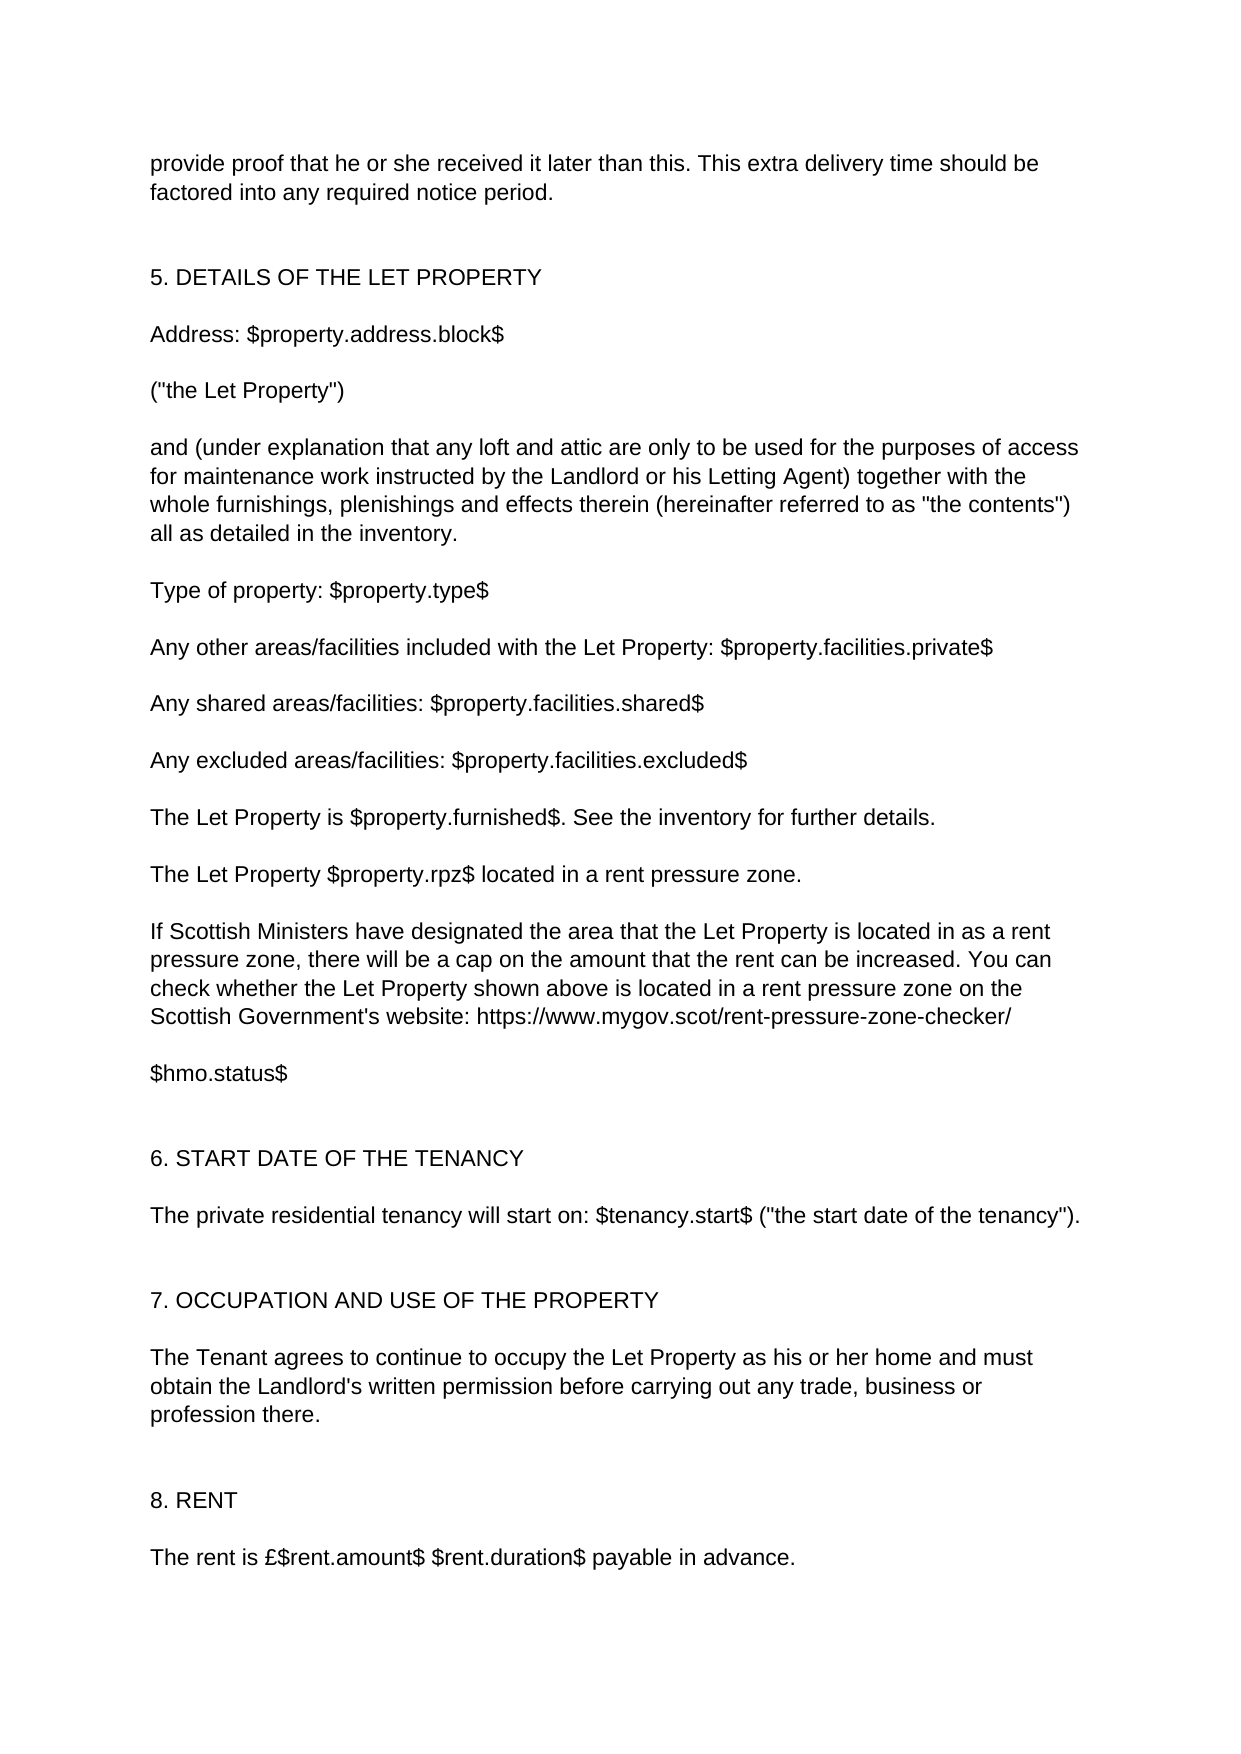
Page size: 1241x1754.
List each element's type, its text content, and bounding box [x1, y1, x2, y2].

text Address: $property.address.block$ [150, 321, 1090, 347]
text The Tenant agrees to continue to occupy the Let Property as his or her home and must obtain the Landlord's written permission before carrying out any trade, business or profession there. [150, 1344, 1090, 1428]
text and (under explanation that any loft and attic are only to be used for the purposes of access for maintenance work instructed by the Landlord or his Letting Agent) together with the whole furnishings, plenishings and effects therein (hereinafter referred to as "the contents") all as detailed in the inventory. [150, 434, 1090, 546]
text 5. DETAILS OF THE LET PROPERTY [150, 264, 1090, 290]
text The private residential tenancy will start on: $tenancy.start$ ("the start date of the tenancy"). [150, 1202, 1090, 1228]
text The Let Property $property.rpz$ located in a rent pressure zone. [150, 861, 1090, 887]
text The rent is £$rent.amount$ $rent.duration$ payable in advance. [150, 1543, 1090, 1570]
text $hmo.status$ [150, 1060, 1090, 1086]
text Any shared areas/facilities: $property.facilities.shared$ [150, 690, 1090, 717]
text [150, 150, 1090, 205]
text Type of property: $property.type$ [150, 577, 1090, 603]
text If Scottish Ministers have designated the area that the Let Property is located in as a rent pressure zone, there will be a cap on the amount that the rent can be increased. You can check whether the Let Property shown above is located in a rent pressure zone on the Scottish Government's website: https://www.mygov.scot/rent-pressure-zone-checker/ [150, 918, 1090, 1029]
text Any other areas/facilities included with the Let Property: $property.facilities.private$ [150, 633, 1090, 660]
text 8. RENT [150, 1487, 1090, 1513]
text ("the Let Property") [150, 377, 1090, 404]
text 6. START DATE OF THE TENANCY [150, 1145, 1090, 1172]
text 7. OCCUPATION AND USE OF THE PROPERTY [150, 1287, 1090, 1314]
text Any excluded areas/facilities: $property.facilities.excluded$ [150, 747, 1090, 773]
text The Let Property is $property.furnished$. See the inventory for further details. [150, 804, 1090, 830]
